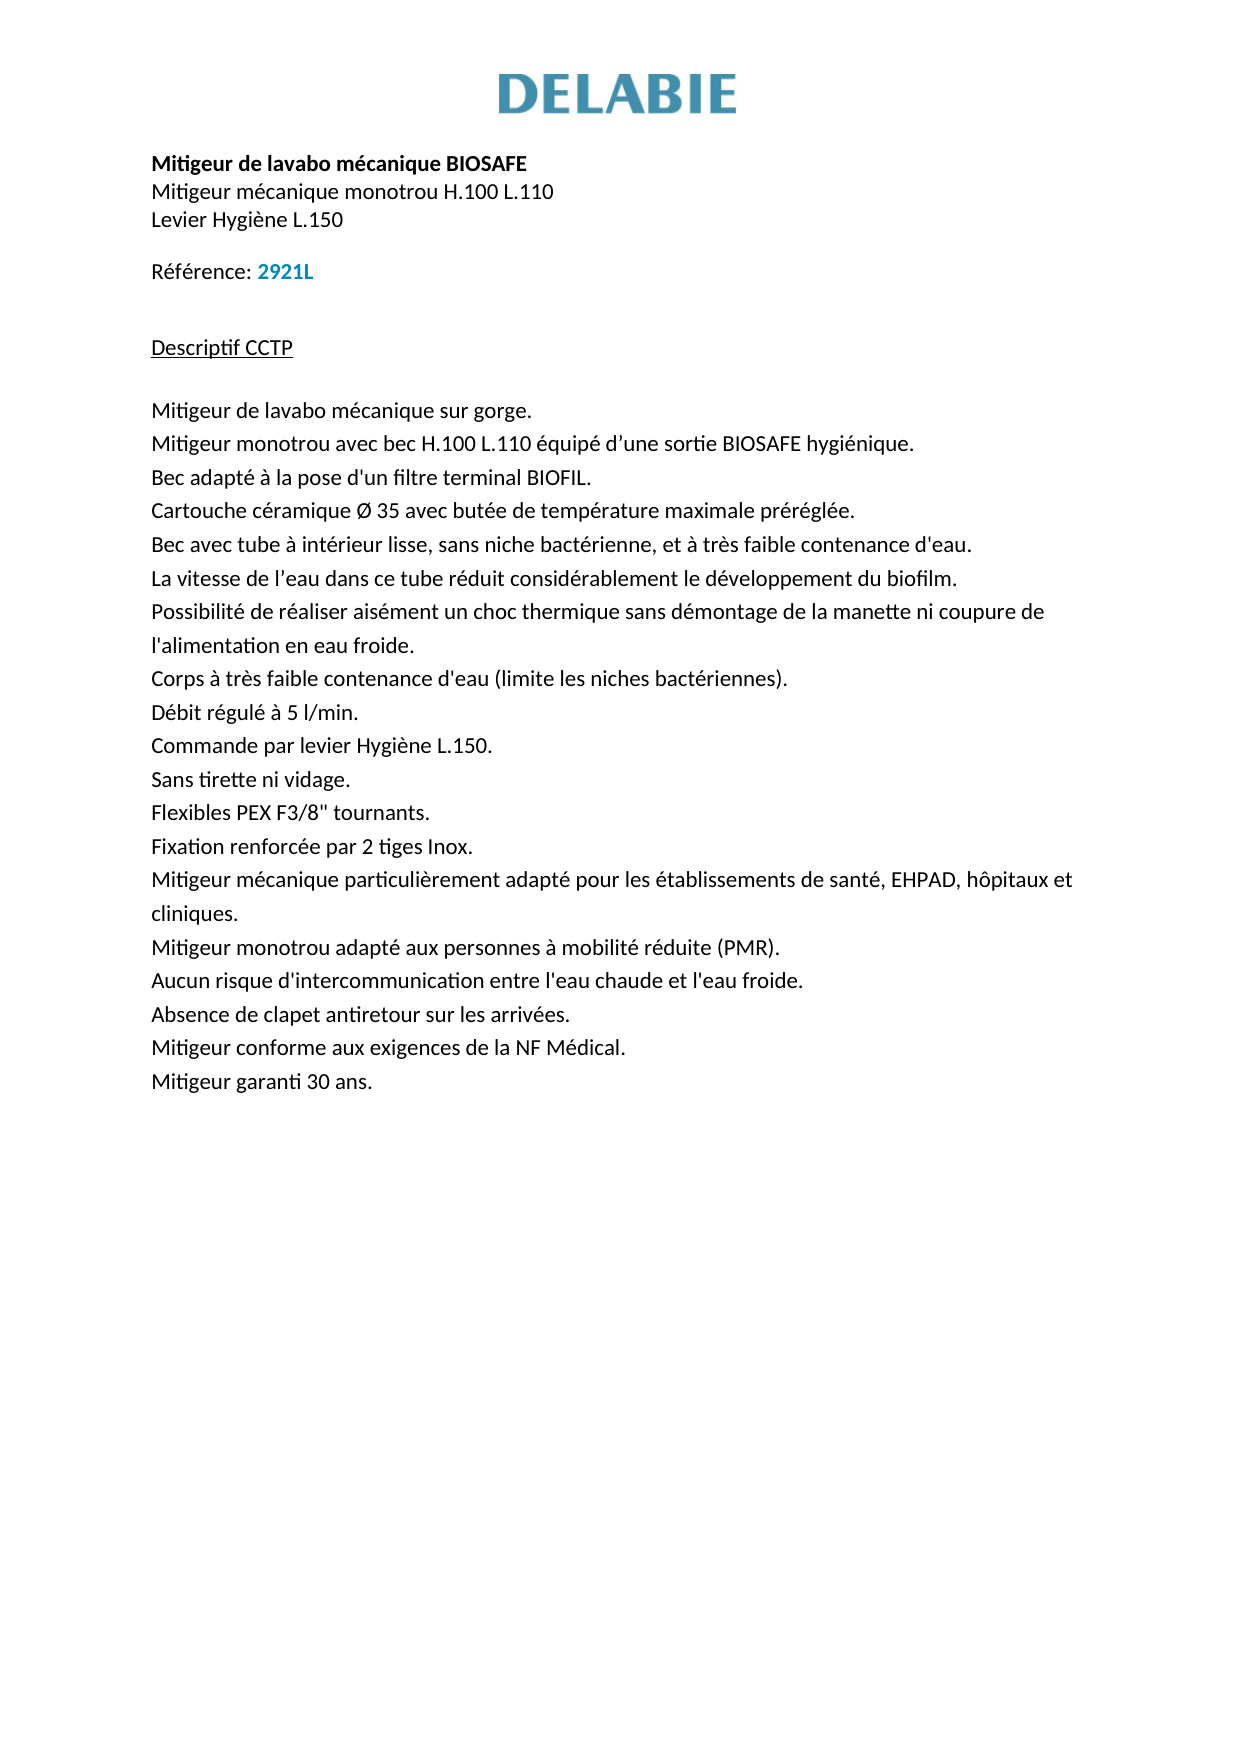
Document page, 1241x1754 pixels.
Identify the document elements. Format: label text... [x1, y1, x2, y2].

picture [497, 74, 738, 114]
text Bec avec tube à intérieur lisse, sans niche bactérienne, et à très faible contenance d'eau. [151, 530, 1084, 558]
text Fixation renforcée par 2 tiges Inox. [151, 832, 1084, 860]
text Descriptif CCTP [151, 333, 1084, 361]
text Bec adapté à la pose d'un filtre terminal BIOFIL. [151, 463, 1084, 491]
text Mitigeur mécanique monotrou H.100 L.110 [151, 177, 1084, 205]
text Mitigeur garanti 30 ans. [151, 1067, 1084, 1095]
text Mitigeur conforme aux exigences de la NF Médical. [151, 1033, 1084, 1061]
text Débit régulé à 5 l/min. [151, 698, 1084, 726]
text Levier Hygiène L.150 [151, 205, 1084, 233]
text Référence: 2921L [151, 257, 1084, 285]
text Commande par levier Hygiène L.150. [151, 731, 1084, 759]
text La vitesse de l’eau dans ce tube réduit considérablement le développement du biofilm. [151, 564, 1084, 592]
text Absence de clapet antiretour sur les arrivées. [151, 1000, 1084, 1028]
text Sans tirette ni vidage. [151, 765, 1084, 793]
text Mitigeur mécanique particulièrement adapté pour les établissements de santé, EHPAD, hôpitaux et cliniques. [151, 866, 1084, 927]
text Flexibles PEX F3/8" tournants. [151, 798, 1084, 827]
text Cartouche céramique Ø 35 avec butée de température maximale préréglée. [151, 497, 1084, 525]
text Mitigeur de lavabo mécanique sur gorge. [151, 396, 1084, 424]
text Corps à très faible contenance d'eau (limite les niches bactériennes). [151, 664, 1084, 692]
text Mitigeur de lavabo mécanique BIOSAFE [151, 149, 1084, 177]
text Possibilité de réaliser aisément un choc thermique sans démontage de la manette ni coupure de l'alimentation en eau froide. [151, 597, 1084, 659]
text Mitigeur monotrou avec bec H.100 L.110 équipé d’une sortie BIOSAFE hygiénique. [151, 429, 1084, 458]
text Aucun risque d'intercommunication entre l'eau chaude et l'eau froide. [151, 966, 1084, 994]
text Mitigeur monotrou adapté aux personnes à mobilité réduite (PMR). [151, 933, 1084, 961]
